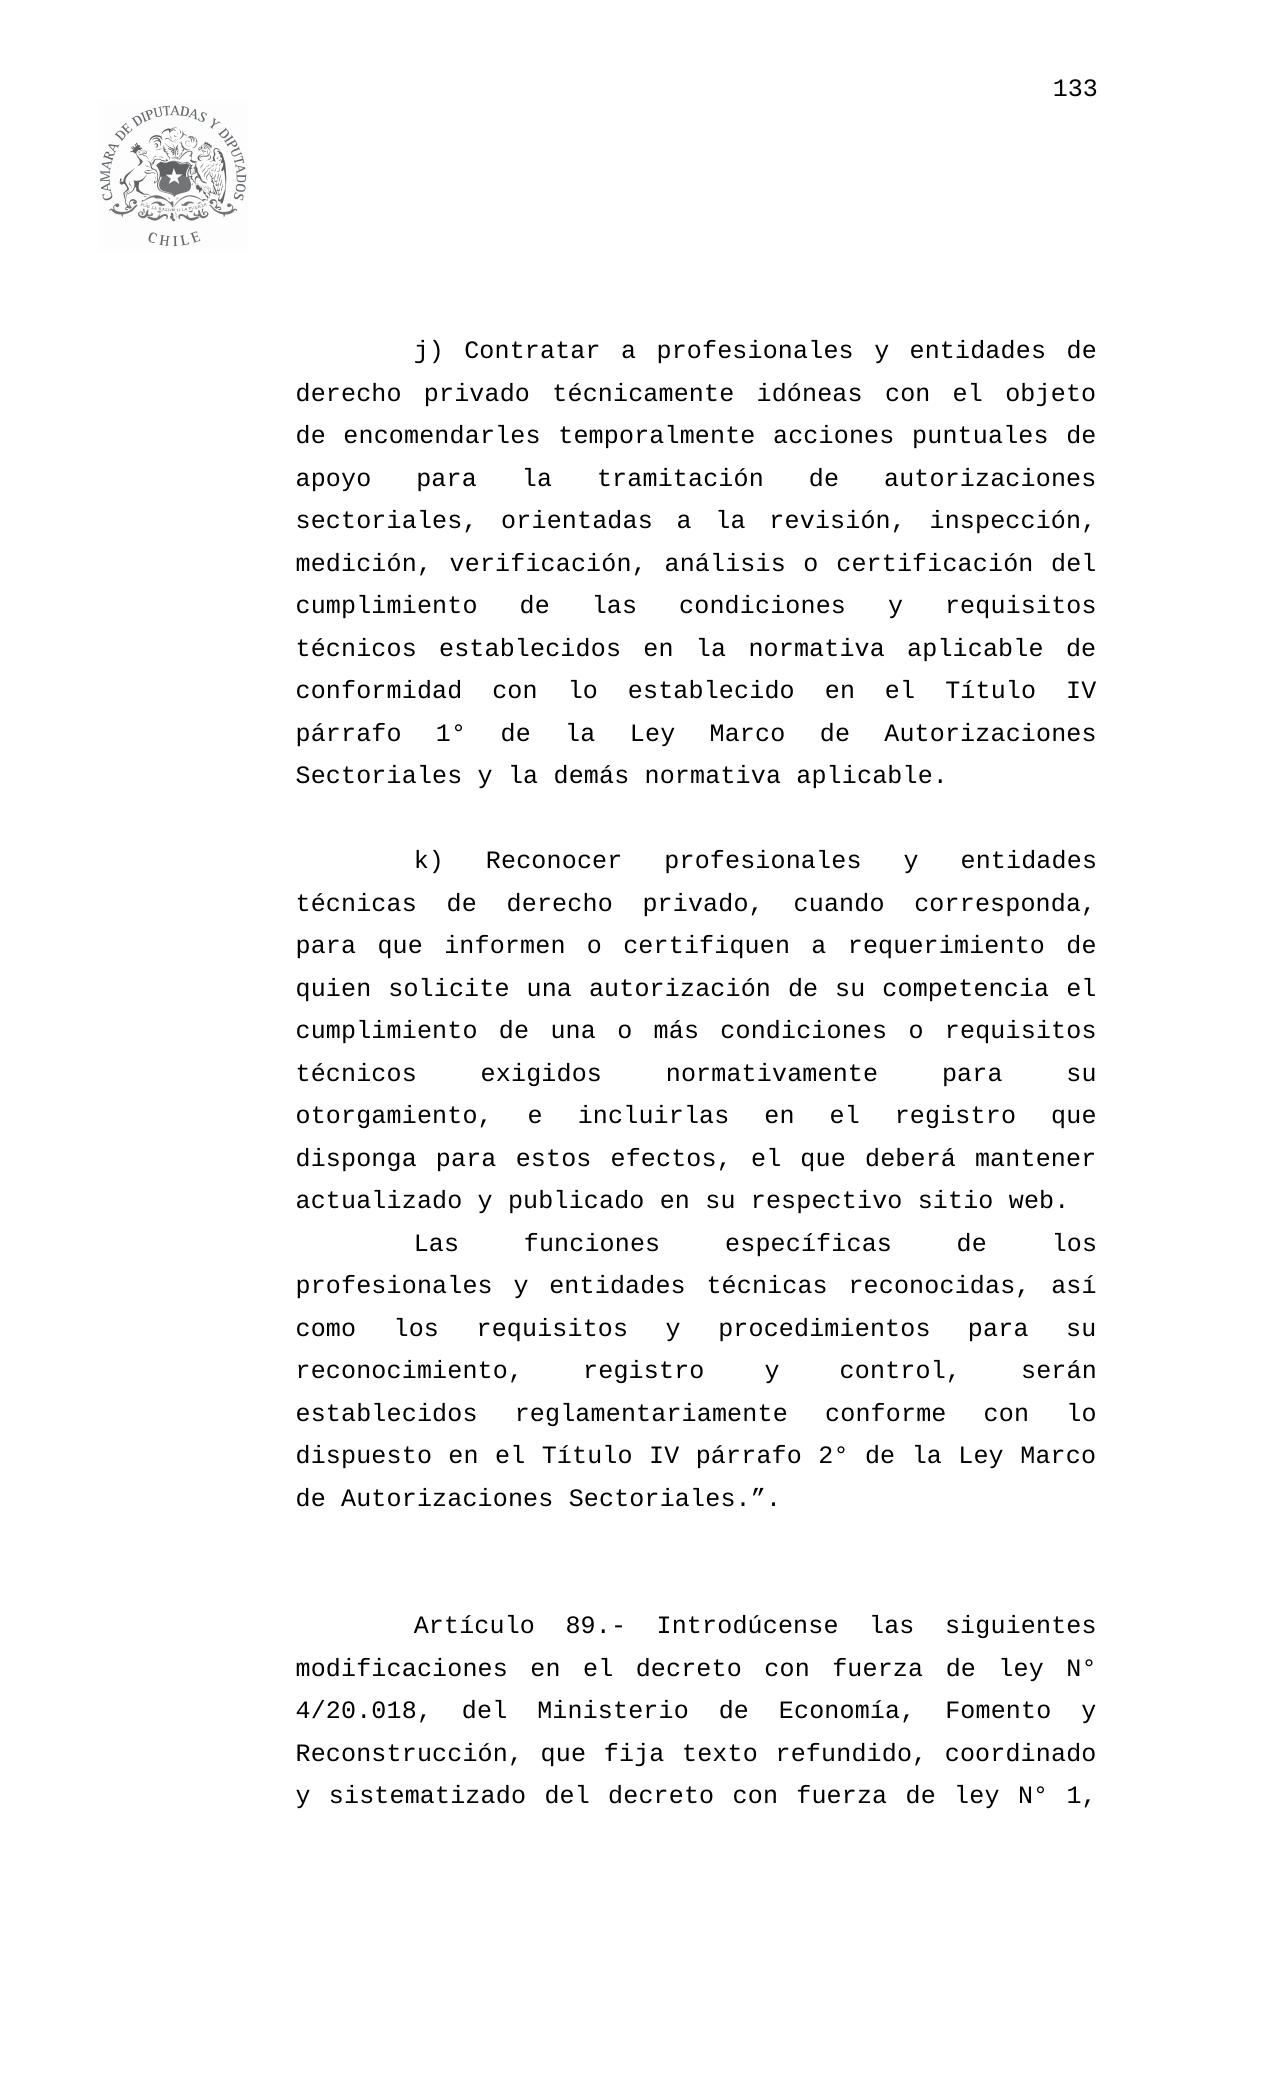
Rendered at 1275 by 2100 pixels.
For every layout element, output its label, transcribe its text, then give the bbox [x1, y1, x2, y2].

picture [97, 101, 249, 252]
text Las funciones específicas de los profesionales y entidades técnicas reconocidas, así como los requisitos y procedimientos para su reconocimiento, registro y control, serán establecidos reglamentariamente conforme con lo dispuesto en el Título IV párrafo 2° de la Ley Marco de Autorizaciones Sectoriales.”. [295, 1230, 1098, 1514]
text k) Reconocer profesionales y entidades técnicas de derecho privado, cuando corresponda, para que informen o certifiquen a requerimiento de quien solicite una autorización de su competencia el cumplimiento de una o más condiciones o requisitos técnicos exigidos normativamente para su otorgamiento, e incluirlas en el registro que disponga para estos efectos, el que deberá mantener actualizado y publicado en su respectivo sitio web. [295, 848, 1098, 1216]
text j) Contratar a profesionales y entidades de derecho privado técnicamente idóneas con el objeto de encomendarles temporalmente acciones puntuales de apoyo para la tramitación de autorizaciones sectoriales, orientadas a la revisión, inspección, medición, verificación, análisis o certificación del cumplimiento de las condiciones y requisitos técnicos establecidos en la normativa aplicable de conformidad con lo establecido en el Título IV párrafo 1° de la Ley Marco de Autorizaciones Sectoriales y la demás normativa aplicable. [295, 338, 1098, 791]
